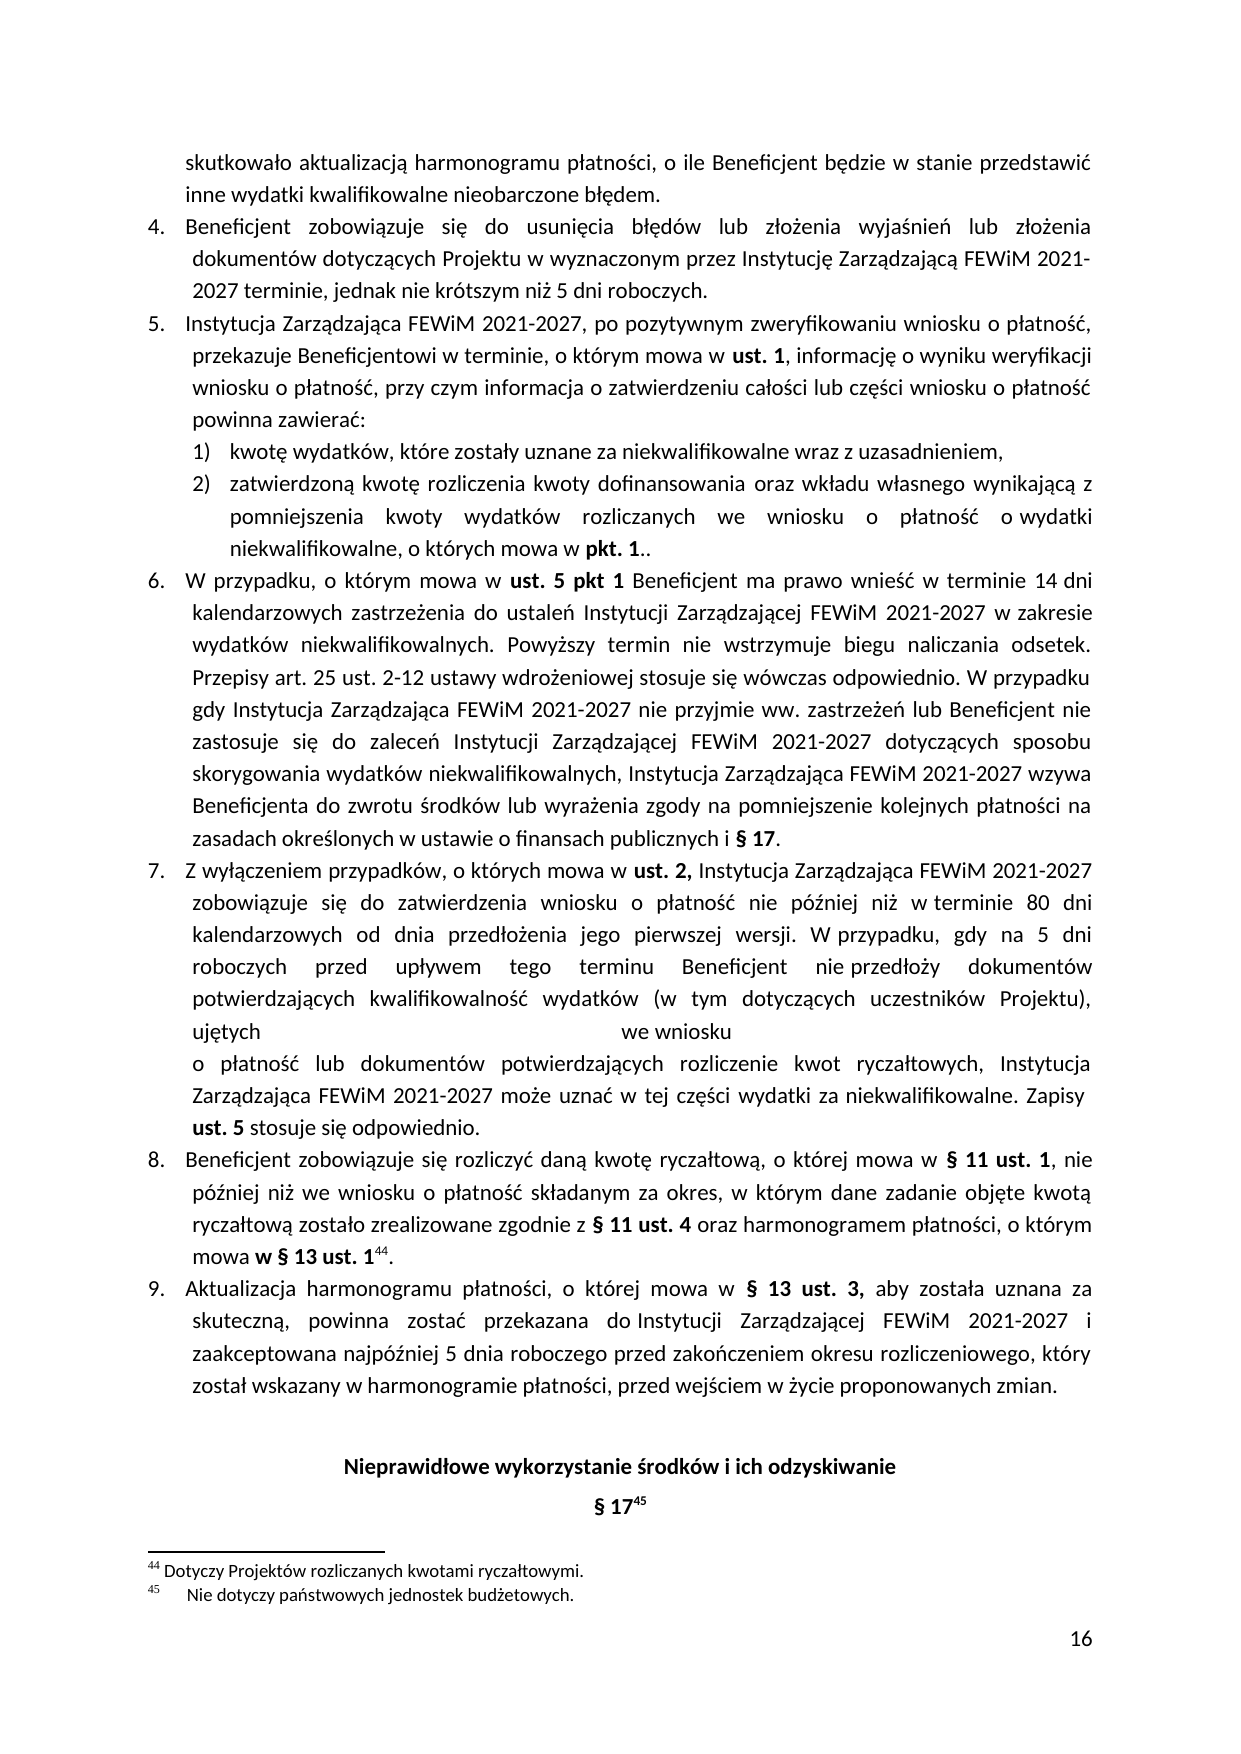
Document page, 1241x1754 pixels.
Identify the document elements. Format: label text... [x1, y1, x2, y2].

text § 17 [148, 1492, 1092, 1520]
list W przypadku, o którym mowa w ust. 5 pkt 1 Beneficjent ma prawo wnieść w terminie 14 dni kalendarzowych zastrzeżenia do ustaleń Instytucji Zarządzającej FEWiM 2021-2027 w zakresie wydatków niekwalifikowalnych. Powyższy termin nie wstrzymuje biegu naliczania odsetek. Przepisy art. 25 ust. 2-12 ustawy wdrożeniowej stosuje się wówczas odpowiednio. W przypadku gdy Instytucja Zarządzająca FEWiM 2021-2027 nie przyjmie ww. zastrzeżeń lub Beneficjent nie zastosuje się do zaleceń Instytucji Zarządzającej FEWiM 2021-2027 dotyczących sposobu skorygowania wydatków niekwalifikowalnych, Instytucja Zarządzająca FEWiM 2021-2027 wzywa Beneficjenta do zwrotu środków lub wyrażenia zgody na pomniejszenie kolejnych płatności na zasadach określonych w ustawie o finansach publicznych i § 17. [148, 566, 1092, 852]
list Aktualizacja harmonogramu płatności, o której mowa w § 13 ust. 3, aby została uznana za skuteczną, powinna zostać przekazana do Instytucji Zarządzającej FEWiM 2021-2027 i zaakceptowana najpóźniej 5 dnia roboczego przed zakończeniem okresu rozliczeniowego, który został wskazany w harmonogramie płatności, przed wejściem w życie proponowanych zmian. [148, 1274, 1092, 1399]
list zatwierdzoną kwotę rozliczenia kwoty dofinansowania oraz wkładu własnego wynikającą z pomniejszenia kwoty wydatków rozliczanych we wniosku o płatność o wydatki niekwalifikowalne, o których mowa w pkt. 1.. [192, 469, 1092, 562]
list Z wyłączeniem przypadków, o których mowa w ust. 2, Instytucja Zarządzająca FEWiM 2021-2027 zobowiązuje się do zatwierdzenia wniosku o płatność nie później niż w terminie 80 dni kalendarzowych od dnia przedłożenia jego pierwszej wersji. W przypadku, gdy na 5 dni roboczych przed upływem tego terminu Beneficjent nie przedłoży dokumentów potwierdzających kwalifikowalność wydatków (w tym dotyczących uczestników Projektu), ujętych we wniosku o płatność lub dokumentów potwierdzających rozliczenie kwot ryczałtowych, Instytucja Zarządzająca FEWiM 2021-2027 może uznać w tej części wydatki za niekwalifikowalne. Zapisy ust. 5 stosuje się odpowiednio. [148, 856, 1092, 1141]
list Beneficjent zobowiązuje się rozliczyć daną kwotę ryczałtową, o której mowa w § 11 ust. 1, nie później niż we wniosku o płatność składanym za okres, w którym dane zadanie objęte kwotą ryczałtową zostało zrealizowane zgodnie z § 11 ust. 4 oraz harmonogramem płatności, o którym mowa w § 13 ust. 1. [148, 1146, 1092, 1270]
list Beneficjent zobowiązuje się do usunięcia błędów lub złożenia wyjaśnień lub złożenia dokumentów dotyczących Projektu w wyznaczonym przez Instytucję Zarządzającą FEWiM 2021-2027 terminie, jednak nie krótszym niż 5 dni roboczych. [148, 212, 1092, 304]
list kwotę wydatków, które zostały uznane za niekwalifikowalne wraz z uzasadnieniem, [192, 437, 1092, 465]
list Nieprawidłowe wykorzystanie środków i ich odzyskiwanie [148, 1452, 1092, 1480]
list Instytucja Zarządzająca FEWiM 2021-2027, po pozytywnym zweryfikowaniu wniosku o płatność, przekazuje Beneficjentowi w terminie, o którym mowa w ust. 1, informację o wyniku weryfikacji wniosku o płatność, przy czym informacja o zatwierdzeniu całości lub części wniosku o płatność powinna zawierać: [148, 309, 1092, 433]
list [148, 148, 1092, 208]
